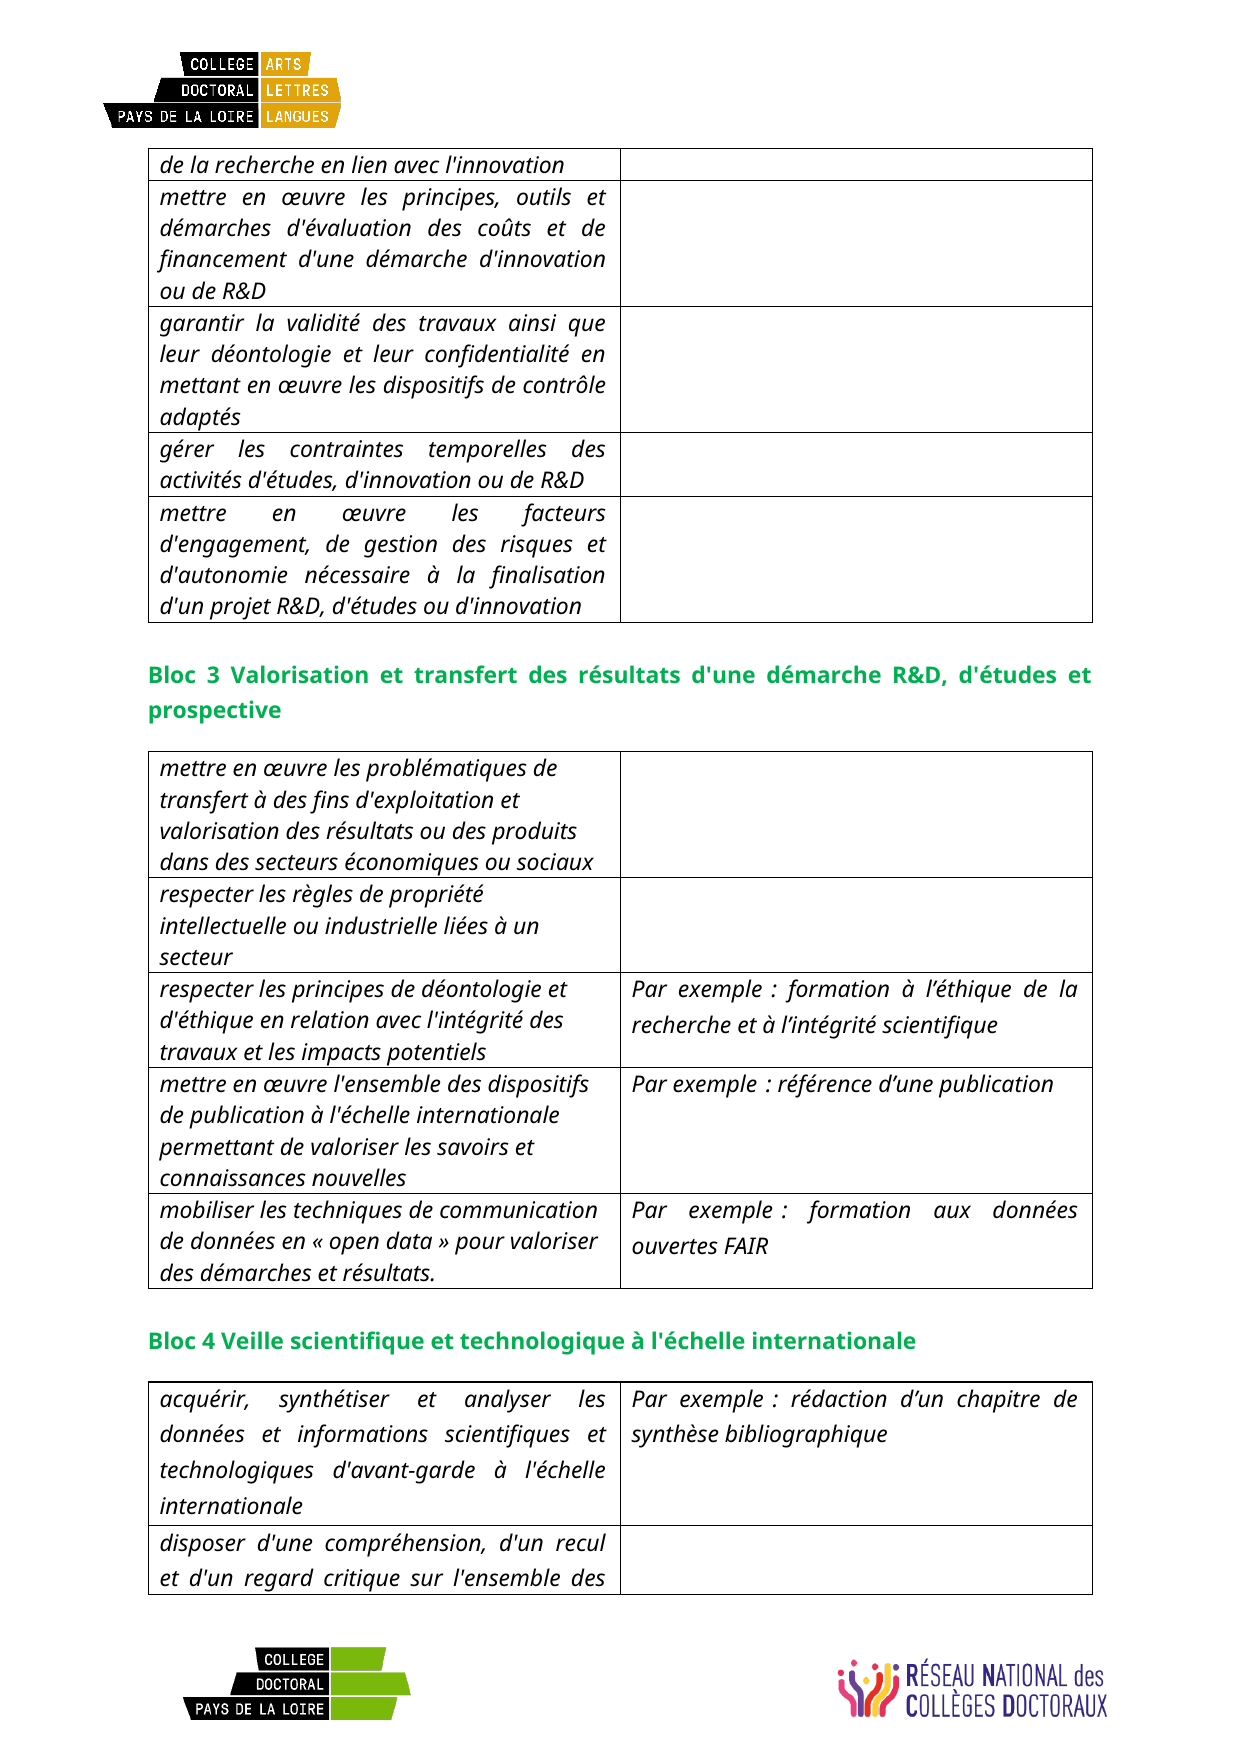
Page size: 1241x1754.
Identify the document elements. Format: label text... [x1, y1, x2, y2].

table_header mettre en œuvre les méthodes et les outils de la recherche en lien avec l'innovation [149, 149, 620, 180]
table_cell mobiliser les techniques de communication de données en « open data » pour valoriser des démarches et résultats. [149, 1194, 620, 1288]
table_cell respecter les règles de propriété intellectuelle ou industrielle liées à un secteur [149, 878, 620, 972]
text Bloc 3 Valorisation et transfert des résultats d'une démarche R&D, d'études et prospective [148, 658, 1093, 726]
table_cell Par exemple : référence d’une publication [621, 1068, 1092, 1193]
table_cell mettre en œuvre les principes, outils et démarches d'évaluation des coûts et de financement d'une démarche d'innovation ou de R&D [149, 181, 620, 306]
table_cell Par exemple : formation à l’éthique de la recherche et à l’intégrité scientifique [621, 973, 1092, 1067]
table_cell [621, 181, 1092, 306]
table_cell disposer d'une compréhension, d'un recul et d'un regard critique sur l'ensemble des informations de pointe disponibles [149, 1526, 620, 1594]
table_cell gérer les contraintes temporelles des activités d'études, d'innovation ou de R&D [149, 433, 620, 496]
table_header [621, 752, 1092, 877]
text Bloc 4 Veille scientifique et technologique à l'échelle internationale [148, 1325, 1093, 1356]
table_cell garantir la validité des travaux ainsi que leur déontologie et leur confidentialité en mettant en œuvre les dispositifs de contrôle adaptés [149, 307, 620, 432]
table_cell [621, 497, 1092, 622]
picture [814, 1642, 1140, 1739]
table_header mettre en œuvre les problématiques de transfert à des fins d'exploitation et valorisation des résultats ou des produits dans des secteurs économiques ou sociaux [149, 752, 620, 877]
table_cell [621, 1526, 1092, 1594]
table_header Par exemple : rédaction d’un chapitre de synthèse bibliographique [621, 1383, 1092, 1525]
picture [18, 31, 426, 148]
table_cell [621, 307, 1092, 432]
table_cell respecter les principes de déontologie et d'éthique en relation avec l'intégrité des travaux et les impacts potentiels [149, 973, 620, 1067]
table_header [621, 149, 1092, 180]
table_header acquérir, synthétiser et analyser les données et informations scientifiques et technologiques d'avant-garde à l'échelle internationale [149, 1383, 620, 1525]
table_cell Par exemple : formation aux données ouvertes FAIR [621, 1194, 1092, 1288]
table_cell mettre en œuvre les facteurs d'engagement, de gestion des risques et d'autonomie nécessaire à la finalisation d'un projet R&D, d'études ou d'innovation [149, 497, 620, 622]
table_cell mettre en œuvre l'ensemble des dispositifs de publication à l'échelle internationale permettant de valoriser les savoirs et connaissances nouvelles [149, 1068, 620, 1193]
table_cell [621, 878, 1092, 972]
table_cell [621, 433, 1092, 496]
picture [104, 1628, 489, 1739]
